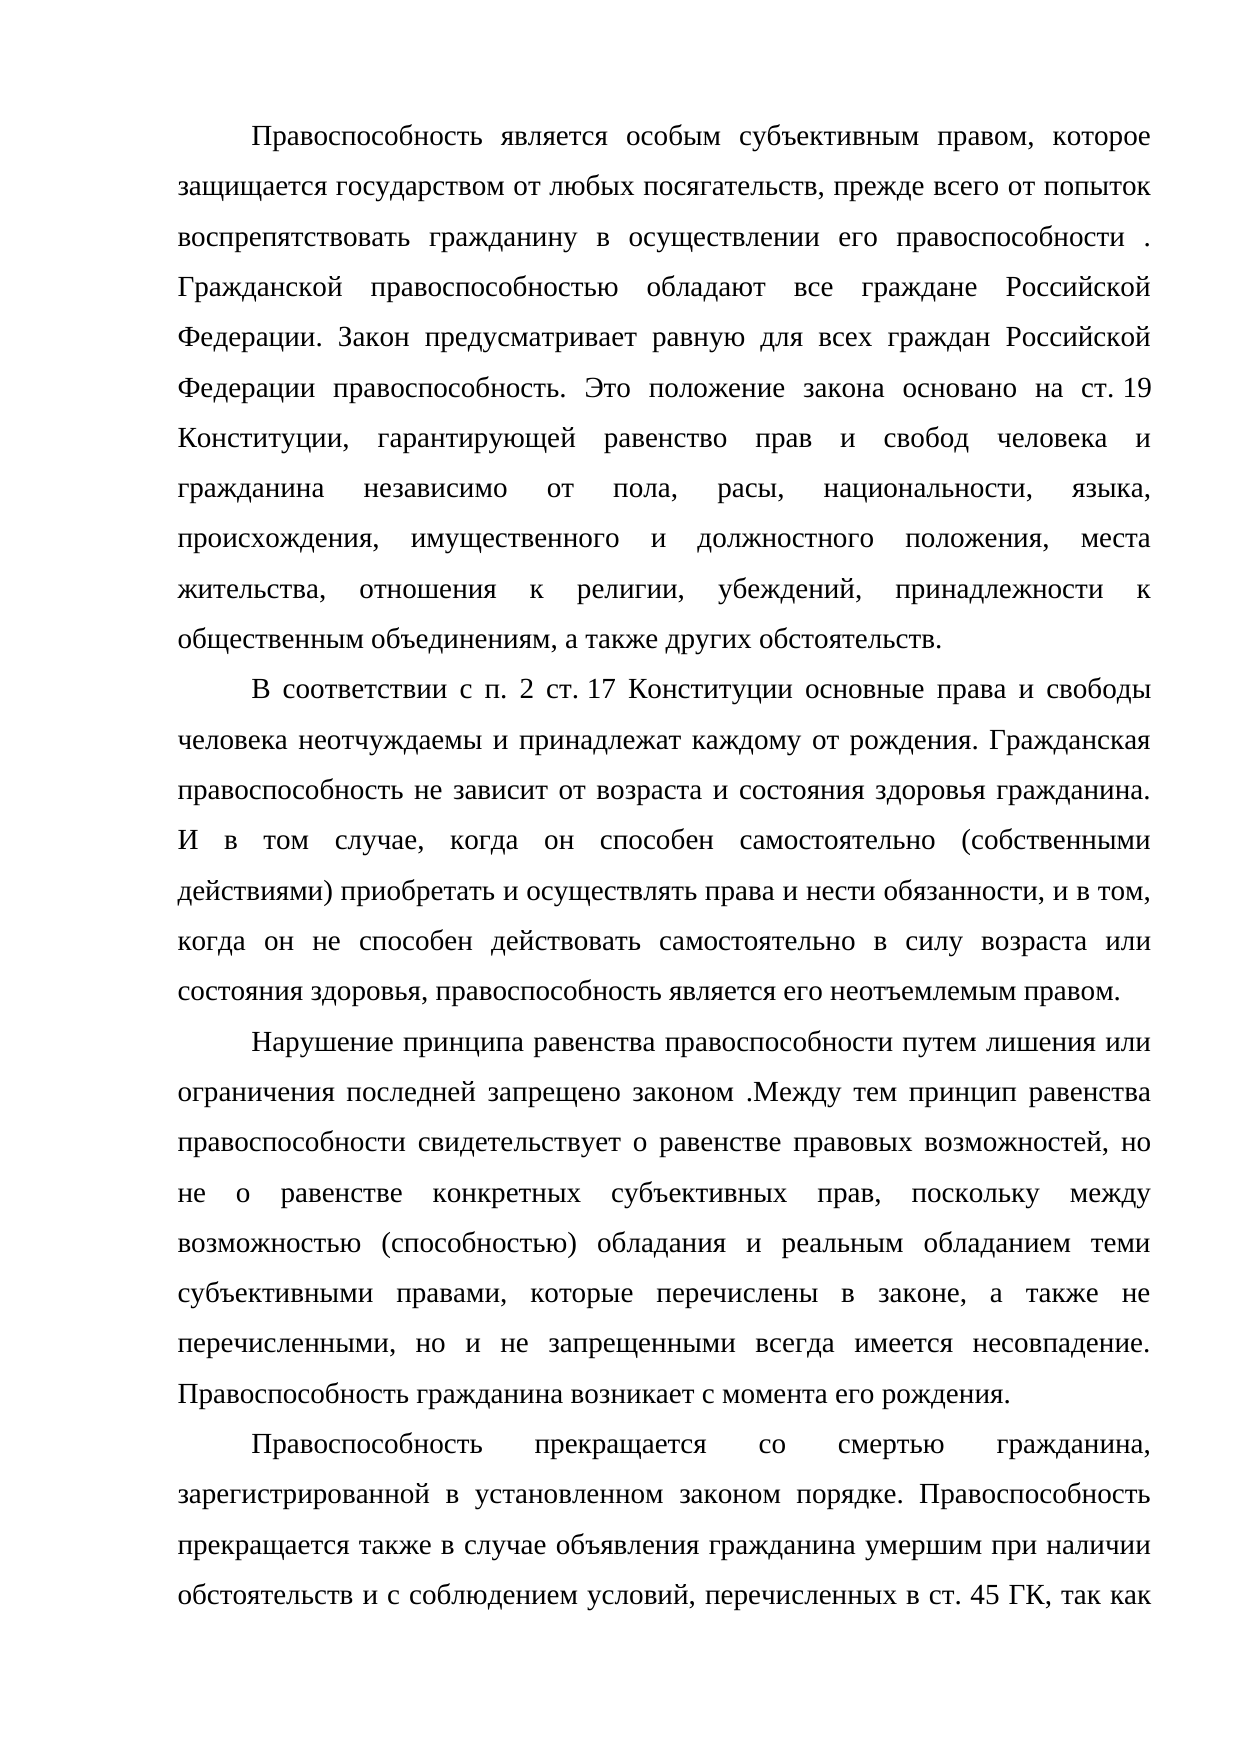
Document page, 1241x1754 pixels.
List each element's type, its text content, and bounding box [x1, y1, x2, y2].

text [177, 1426, 1152, 1611]
text В соответствии с п. 2 ст. 17 Конституции основные права и свободы человека неотчуждаемы и принадлежат каждому от рождения. Гражданская правоспособность не зависит от возраста и состояния здоровья гражданина. И в том случае, когда он способен самостоятельно (собственными действиями) приобретать и осуществлять права и нести обязанности, и в том, когда он не способен действовать самостоятельно в силу возраста или состояния здоровья, правоспособность является его неотъемлемым правом. [177, 672, 1152, 1007]
text Нарушение принципа равенства правоспособности путем лишения или ограничения последней запрещено законом .Между тем принцип равенства правоспособности свидетельствует о равенстве правовых возможностей, но не о равенстве конкретных субъективных прав, поскольку между возможностью (способностью) обладания и реальным обладанием теми субъективными правами, которые перечислены в законе, а также не перечисленными, но и не запрещенными всегда имеется несовпадение. Правоспособность гражданина возникает с момента его рождения. [177, 1024, 1152, 1409]
text Правоспособность является особым субъективным правом, которое защищается государством от любых посягательств, прежде всего от попыток воспрепятствовать гражданину в осуществлении его правоспособности . Гражданской правоспособностью обладают все граждане Российской Федерации. Закон предусматривает равную для всех граждан Российской Федерации правоспособность. Это положение закона основано на ст. 19 Конституции, гарантирующей равенство прав и свобод человека и гражданина независимо от пола, расы, национальности, языка, происхождения, имущественного и должностного положения, места жительства, отношения к религии, убеждений, принадлежности к общественным объединениям, а также других обстоятельств. [177, 118, 1152, 655]
